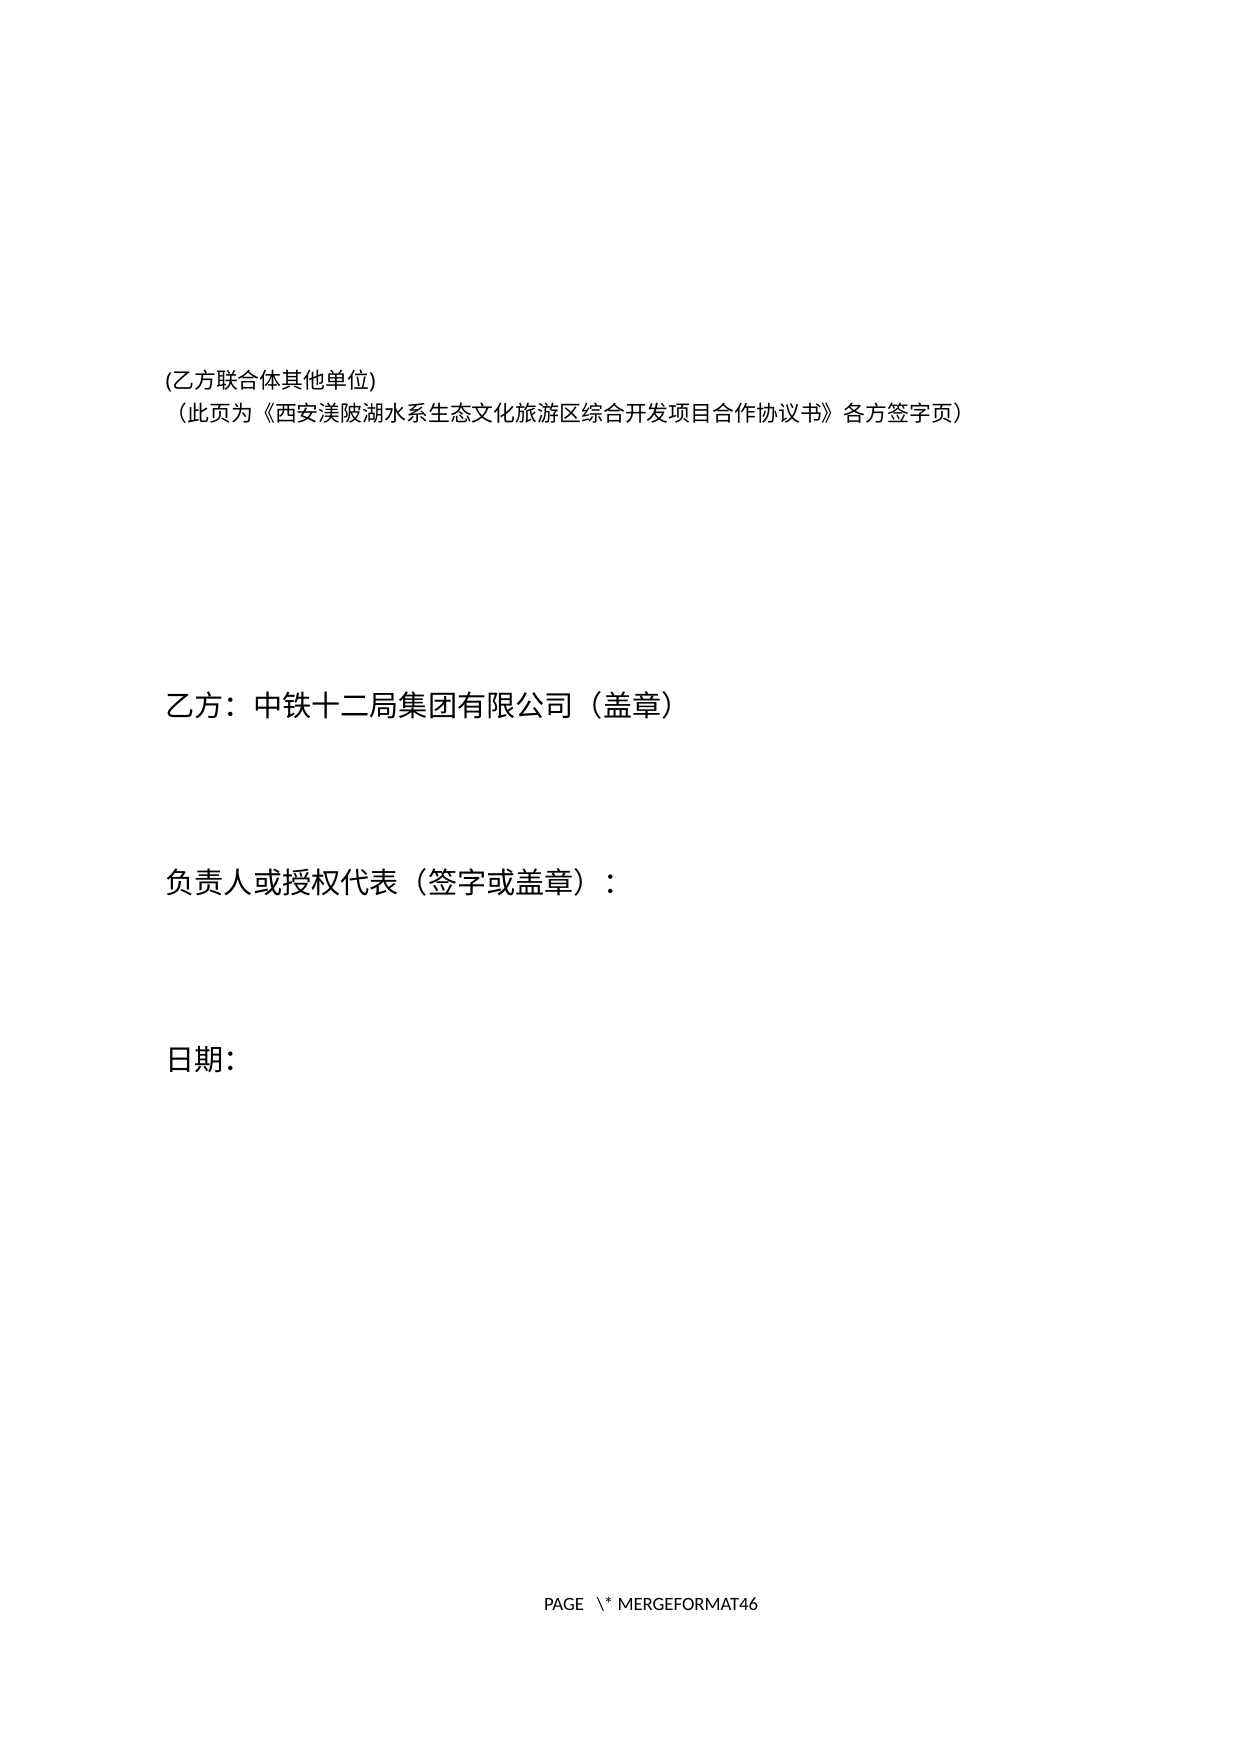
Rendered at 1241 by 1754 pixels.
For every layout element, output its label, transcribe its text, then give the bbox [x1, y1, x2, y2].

text 负责人或授权代表（签字或盖章）： [165, 752, 1087, 929]
text (乙方联合体其他单位) [165, 363, 1087, 395]
text 日期： [165, 929, 1087, 1106]
text （此页为《西安渼陂湖水系生态文化旅游区综合开发项目合作协议书》各方签字页） [165, 395, 1087, 428]
text 乙方：中铁十二局集团有限公司（盖章） [165, 575, 1087, 752]
